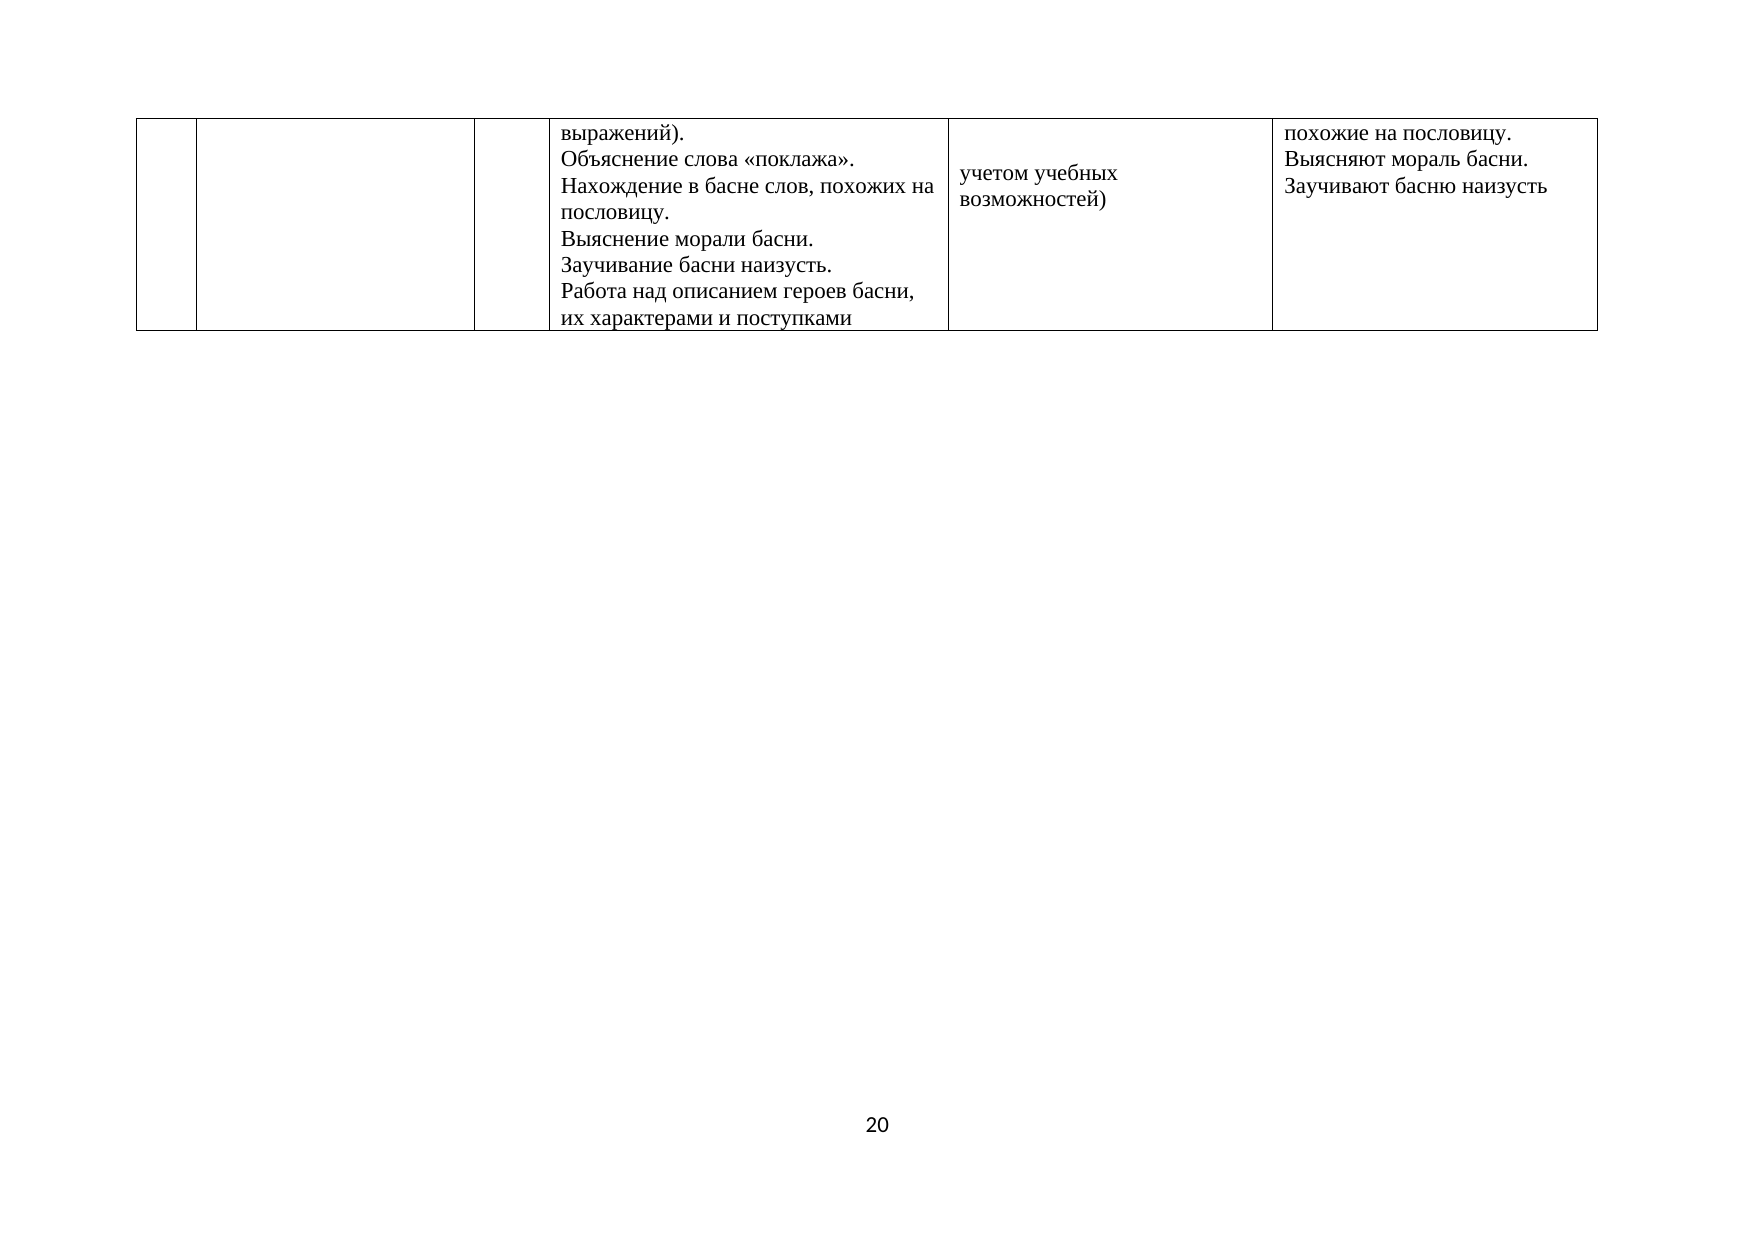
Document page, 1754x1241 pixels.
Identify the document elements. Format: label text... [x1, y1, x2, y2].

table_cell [949, 119, 1272, 330]
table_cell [1273, 119, 1597, 330]
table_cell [550, 119, 948, 330]
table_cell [197, 119, 474, 330]
table_cell 1 [475, 119, 549, 330]
table_cell 31 [137, 119, 196, 330]
